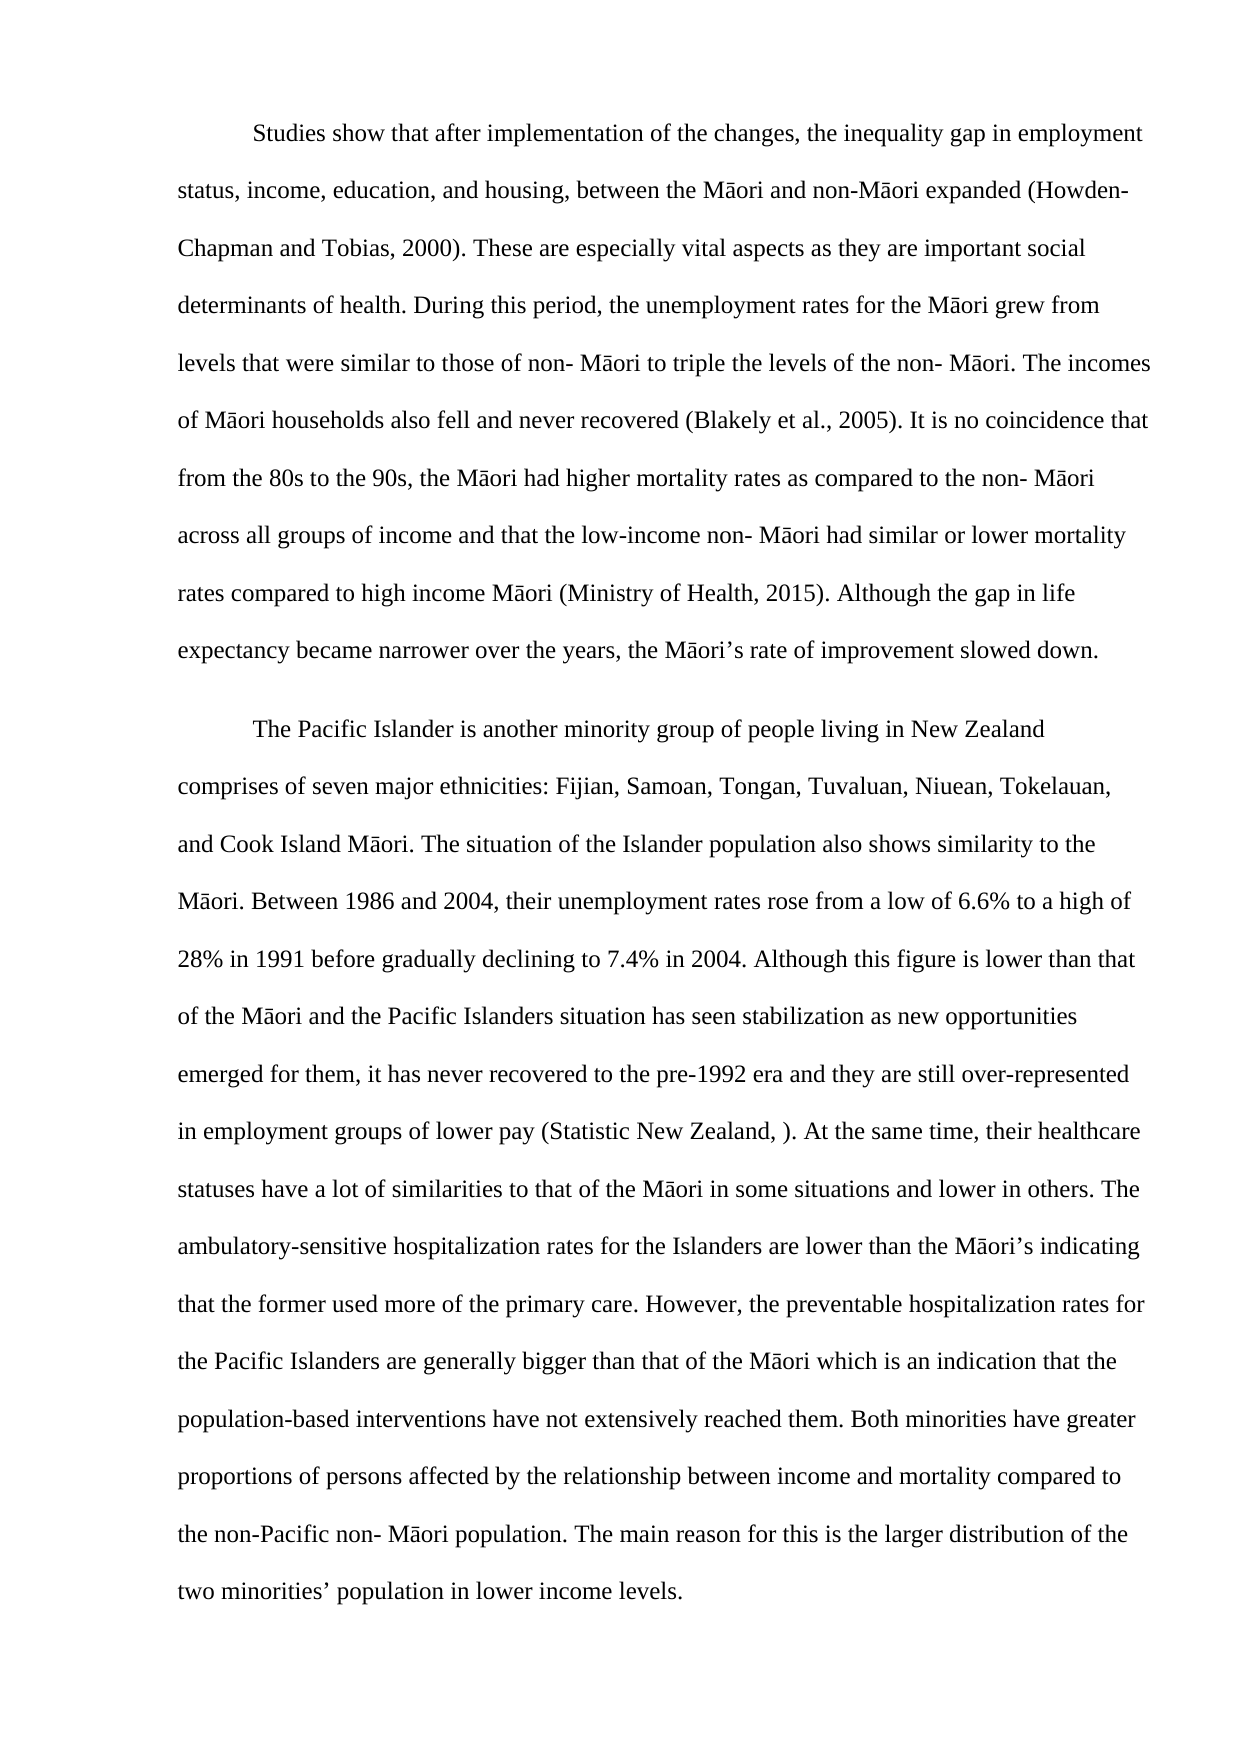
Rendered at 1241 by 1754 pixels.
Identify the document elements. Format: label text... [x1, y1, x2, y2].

text Studies show that after implementation of the changes, the inequality gap in employment status, income, education, and housing, between the Māori and non-Māori expanded (Howden-Chapman and Tobias, 2000). These are especially vital aspects as they are important social determinants of health. During this period, the unemployment rates for the Māori grew from levels that were similar to those of non- Māori to triple the levels of the non- Māori. The incomes of Māori households also fell and never recovered (Blakely et al., 2005). It is no coincidence that from the 80s to the 90s, the Māori had higher mortality rates as compared to the non- Māori across all groups of income and that the low-income non- Māori had similar or lower mortality rates compared to high income Māori (Ministry of Health, 2015). Although the gap in life expectancy became narrower over the years, the Māori’s rate of improvement slowed down. [177, 118, 1152, 664]
text The Pacific Islander is another minority group of people living in New Zealand comprises of seven major ethnicities: Fijian, Samoan, Tongan, Tuvaluan, Niuean, Tokelauan, and Cook Island Māori. The situation of the Islander population also shows similarity to the Māori. Between 1986 and 2004, their unemployment rates rose from a low of 6.6% to a high of 28% in 1991 before gradually declining to 7.4% in 2004. Although this figure is lower than that of the Māori and the Pacific Islanders situation has seen stabilization as new opportunities emerged for them, it has never recovered to the pre-1992 era and they are still over-represented in employment groups of lower pay (Statistic New Zealand, ). At the same time, their healthcare statuses have a lot of similarities to that of the Māori in some situations and lower in others. The ambulatory-sensitive hospitalization rates for the Islanders are lower than the Māori’s indicating that the former used more of the primary care. However, the preventable hospitalization rates for the Pacific Islanders are generally bigger than that of the Māori which is an indication that the population-based interventions have not extensively reached them. Both minorities have greater proportions of persons affected by the relationship between income and mortality compared to the non-Pacific non- Māori population. The main reason for this is the larger distribution of the two minorities’ population in lower income levels. [177, 714, 1152, 1605]
